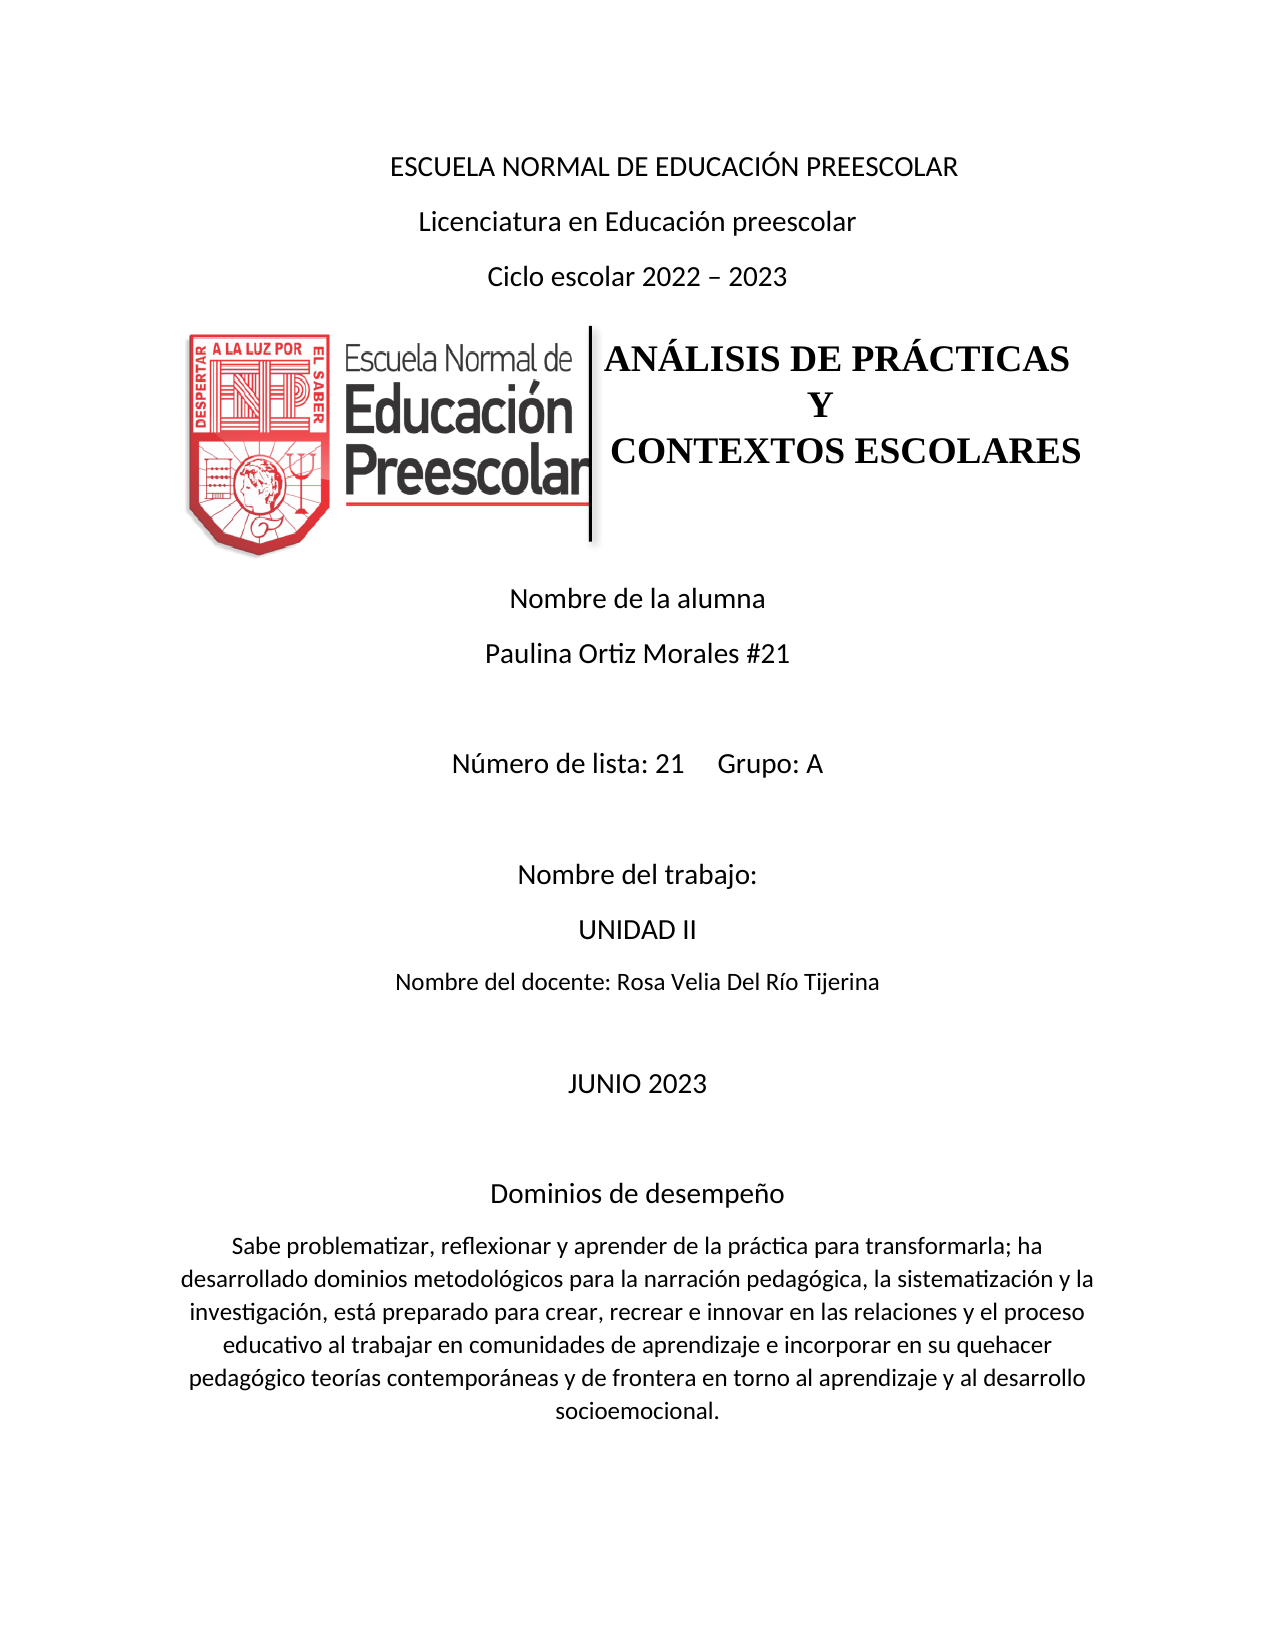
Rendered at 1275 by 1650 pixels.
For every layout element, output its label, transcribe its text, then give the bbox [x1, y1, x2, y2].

text Nombre del docente: Rosa Velia Del Río Tijerina [177, 966, 1098, 996]
text Dominios de desempeño [177, 1175, 1098, 1211]
text Nombre de la alumna [177, 580, 1098, 616]
text Licenciatura en Educación preescolar [177, 203, 1098, 238]
text Número de lista: 21 Grupo: A [177, 746, 1098, 781]
text JUNIO 2023 [177, 1065, 1098, 1101]
text Paulina Ortiz Morales #21 [177, 635, 1098, 671]
text UNIDAD II [177, 911, 1098, 946]
picture [183, 325, 591, 561]
text Ciclo escolar 2022 – 2023 [177, 258, 1098, 293]
text ESCUELA NORMAL DE EDUCACIÓN PREESCOLAR [251, 148, 1098, 183]
text Sabe problematizar, reflexionar y aprender de la práctica para transformarla; ha desarrollado dominios metodológicos para la narración pedagógica, la sistematización y la investigación, está preparado para crear, recrear e innovar en las relaciones y el proceso educativo al trabajar en comunidades de aprendizaje e incorporar en su quehacer pedagógico teorías contemporáneas y de frontera en torno al aprendizaje y al desarrollo socioemocional. [177, 1230, 1098, 1426]
text Nombre del trabajo: [177, 856, 1098, 891]
